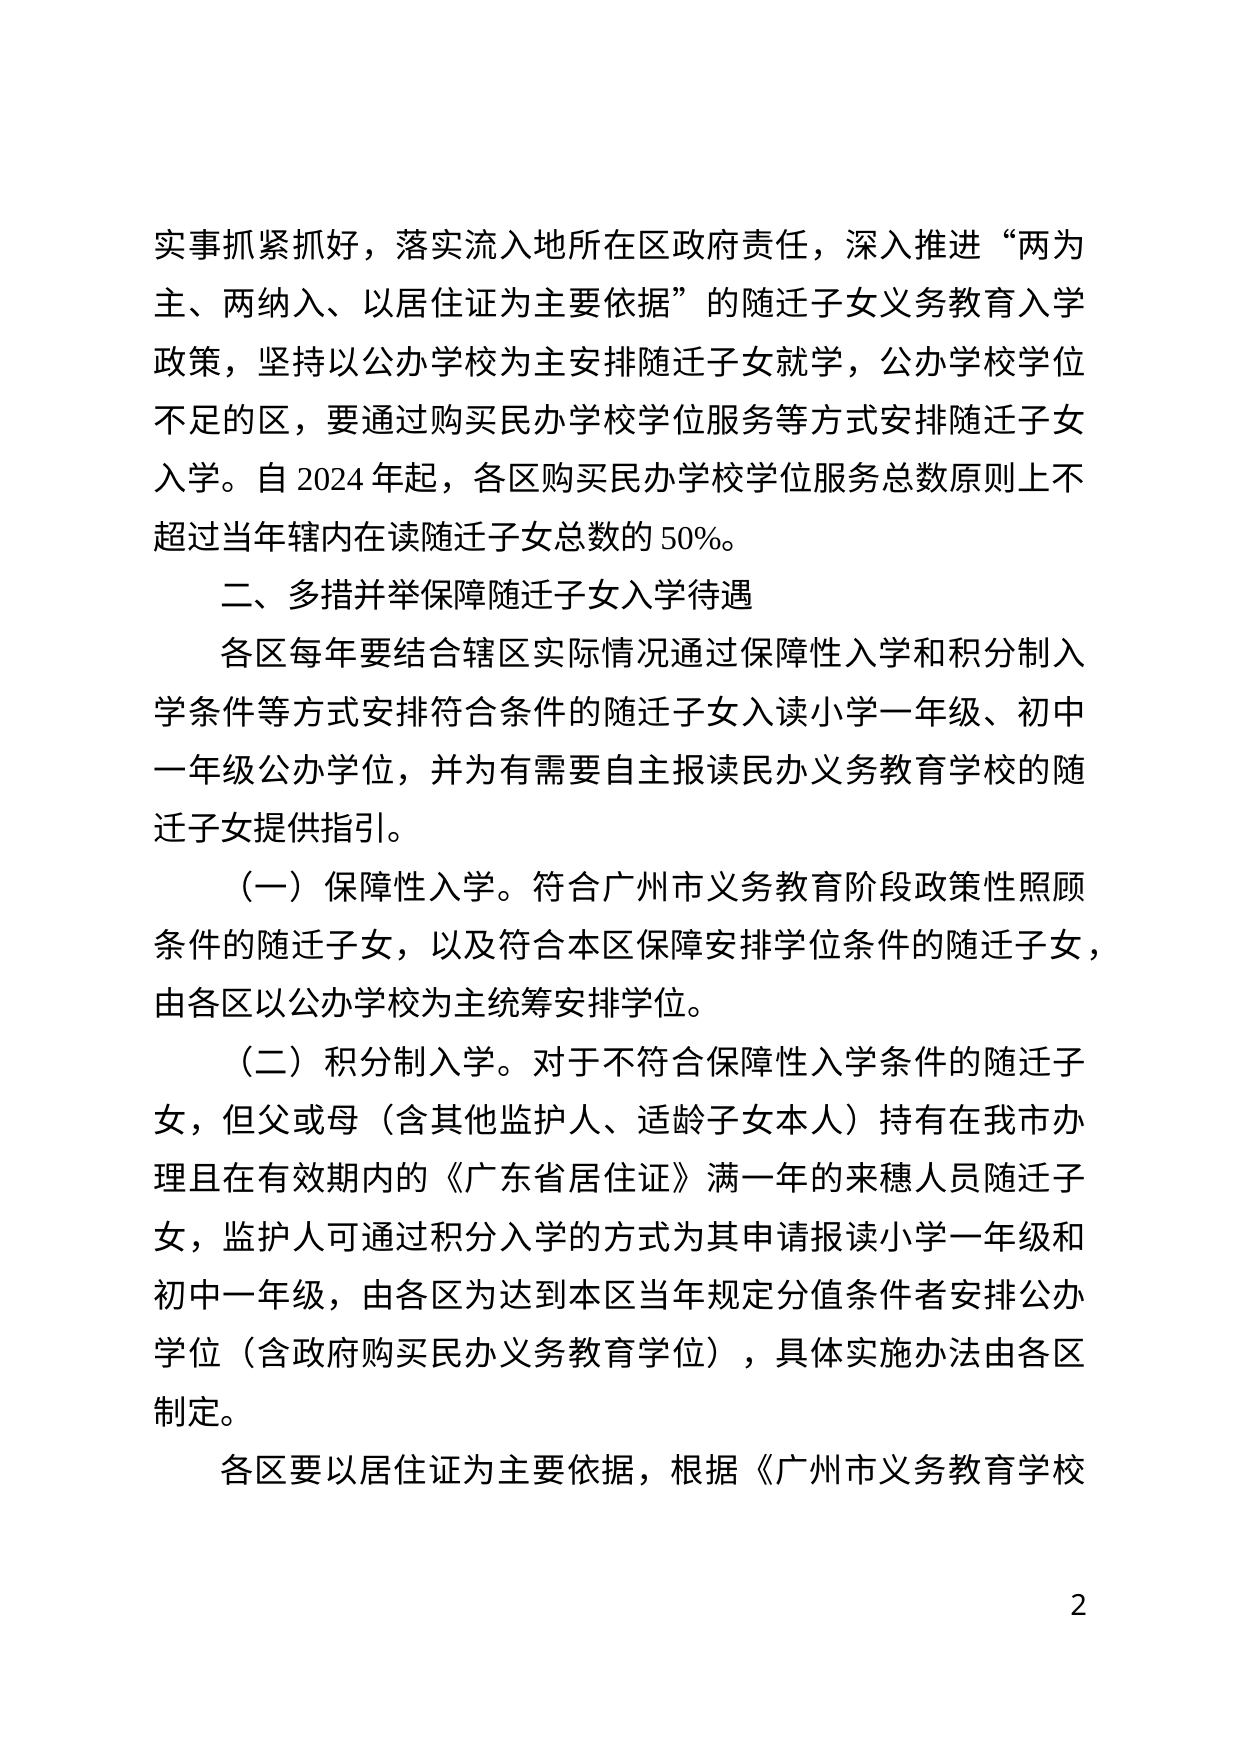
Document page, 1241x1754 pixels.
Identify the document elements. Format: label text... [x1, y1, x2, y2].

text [153, 211, 1087, 561]
text 二、多措并举保障随迁子女入学待遇 [153, 561, 1087, 619]
text 各区每年要结合辖区实际情况通过保障性入学和积分制入学条件等方式安排符合条件的随迁子女入读小学一年级、初中一年级公办学位，并为有需要自主报读民办义务教育学校的随迁子女提供指引。 [153, 619, 1087, 852]
text （一）保障性入学。符合广州市义务教育阶段政策性照顾条件的随迁子女，以及符合本区保障安排学位条件的随迁子女，由各区以公办学校为主统筹安排学位。 [153, 852, 1087, 1027]
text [153, 1436, 1087, 1494]
text （二）积分制入学。对于不符合保障性入学条件的随迁子女，但父或母（含其他监护人、适龄子女本人）持有在我市办理且在有效期内的《广东省居住证》满一年的来穗人员随迁子女，监护人可通过积分入学的方式为其申请报读小学一年级和初中一年级，由各区为达到本区当年规定分值条件者安排公办学位（含政府购买民办义务教育学位），具体实施办法由各区制定。 [153, 1027, 1087, 1436]
